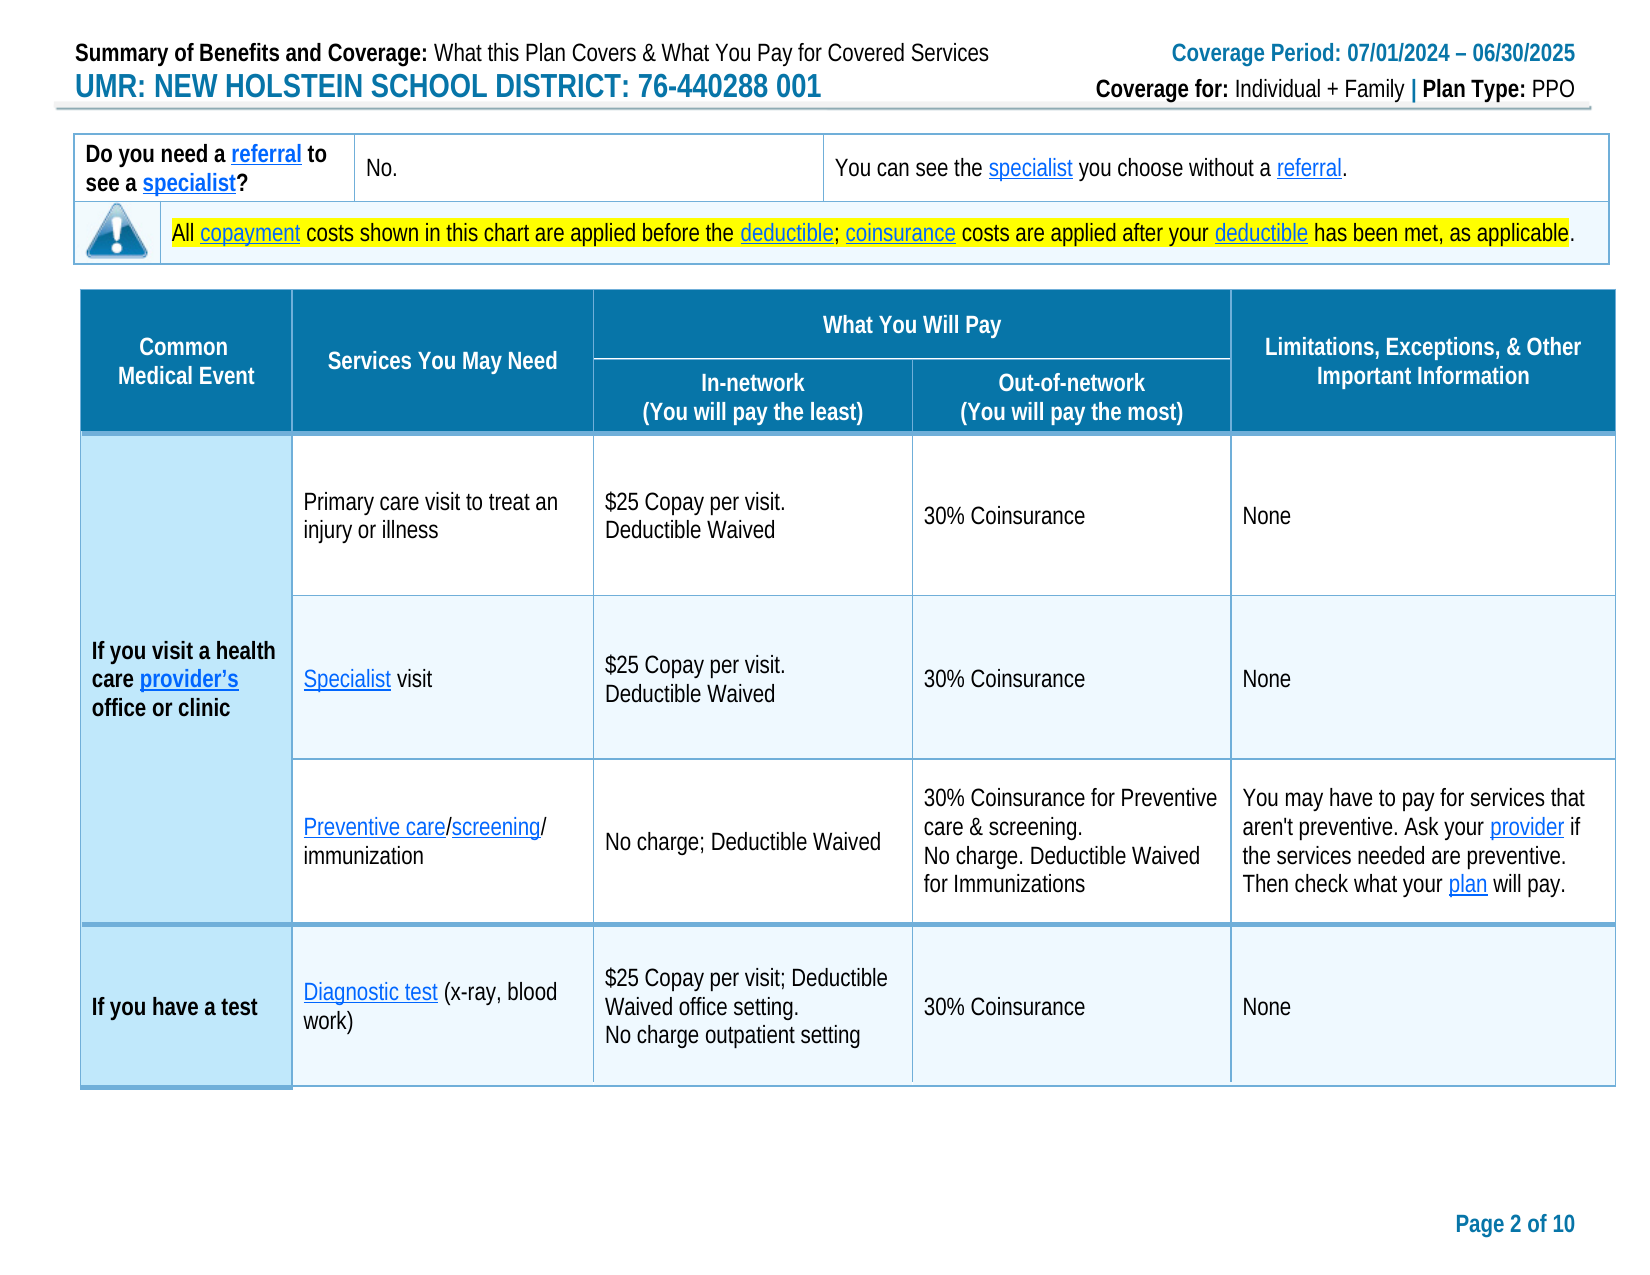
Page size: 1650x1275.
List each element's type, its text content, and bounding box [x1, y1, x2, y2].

table_cell You may have to pay for services that aren't preventive. Ask your provider if the services needed are preventive. Then check what your plan will pay. [1232, 760, 1615, 922]
table_cell Specialist visit [293, 596, 593, 758]
picture [76, 202, 160, 263]
table_cell $25 Copay per visit. Deductible Waived [594, 436, 912, 595]
table_cell None [1231, 927, 1615, 1085]
table_cell If you have a test [81, 923, 291, 1085]
table_cell All copayment costs shown in this chart are applied before the deductible; coinsurance costs are applied after your deductible has been met, as applicable. [161, 202, 1608, 263]
table_header Common Medical Event [81, 290, 291, 431]
table_cell 30% Coinsurance [913, 596, 1230, 758]
table_cell In-network (You will pay the least) [594, 360, 912, 431]
table_cell You can see the specialist you choose without a referral. [824, 135, 1608, 201]
table_cell None [1232, 596, 1615, 758]
table_header Limitations, Exceptions, & Other Important Information [1232, 290, 1615, 431]
table_cell 30% Coinsurance for Preventive care & screening. No charge. Deductible Waived for Immunizations [913, 760, 1230, 922]
table_header Services You May Need [293, 290, 593, 431]
table_cell Diagnostic test (x-ray, blood work) [293, 927, 593, 1085]
table_cell 30% Coinsurance [913, 436, 1230, 595]
table_cell No. [355, 135, 823, 201]
table_cell $25 Copay per visit. Deductible Waived [594, 596, 912, 758]
table_cell If you visit a health care provider’s office or clinic [81, 432, 291, 922]
table_cell No charge; Deductible Waived [594, 760, 912, 922]
table_cell Preventive care/screening/ immunization [293, 760, 593, 922]
table_cell $25 Copay per visit; Deductible Waived office setting. No charge outpatient setting [594, 927, 912, 1085]
table_cell 30% Coinsurance [913, 927, 1231, 1085]
table_header What You Will Pay [594, 290, 1230, 358]
table_cell Out-of-network (You will pay the most) [913, 360, 1230, 431]
table_cell None [1232, 436, 1615, 595]
table_cell Primary care visit to treat an injury or illness [293, 436, 593, 595]
table_cell Do you need a referral to see a specialist? [75, 135, 354, 201]
